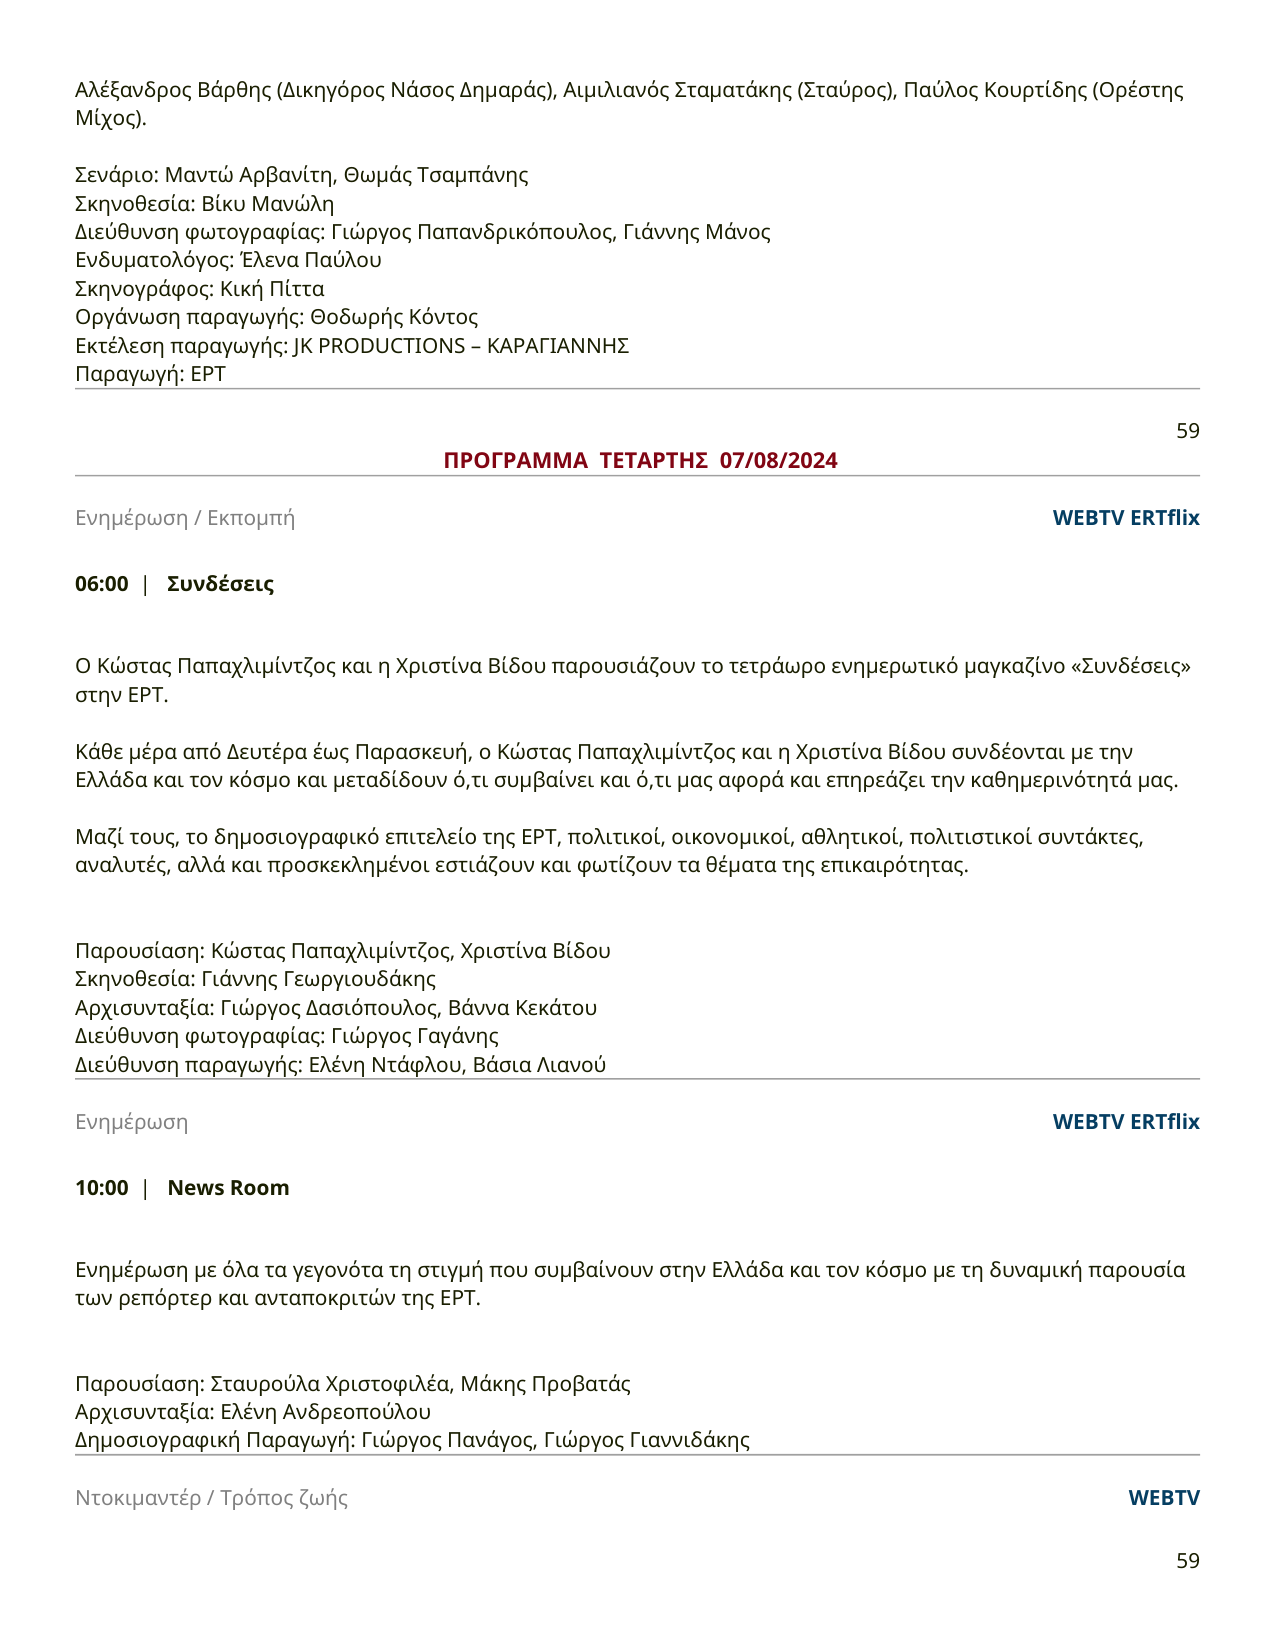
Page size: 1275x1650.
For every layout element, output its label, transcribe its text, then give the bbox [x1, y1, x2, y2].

table_header WEBTV [638, 1483, 1200, 1511]
text Ενημέρωση με όλα τα γεγονότα τη στιγμή που συμβαίνουν στην Ελλάδα και τον κόσμο με τη δυναμική παρουσία των ρεπόρτερ και ανταποκριτών της ΕΡΤ. [75, 1255, 1200, 1312]
table_header Ενημέρωση [75, 1107, 637, 1135]
text ΠΡΟΓΡΑΜΜΑ ΤΕΤΑΡΤΗΣ 07/08/2024 [75, 445, 1200, 474]
text 06:00 | Συνδέσεις [75, 532, 1200, 627]
table_header WEBTV ERTflix [638, 504, 1200, 532]
text 10:00 | News Room [75, 1135, 1200, 1230]
table_header Ντοκιμαντέρ / Τρόπος ζωής [75, 1483, 637, 1511]
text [75, 75, 1200, 387]
text Παρουσίαση: Σταυρούλα Χριστοφιλέα, Μάκης Προβατάς Αρχισυνταξία: Ελένη Ανδρεοπούλου Δημοσιογραφική Παραγωγή: Γιώργος Πανάγος, Γιώργος Γιαννιδάκης [75, 1312, 1200, 1453]
table_header Ενημέρωση / Εκπομπή [75, 504, 637, 532]
text Ο Κώστας Παπαχλιμίντζος και η Χριστίνα Βίδου παρουσιάζουν το τετράωρο ενημερωτικό μαγκαζίνο «Συνδέσεις» στην ΕΡΤ. Κάθε μέρα από Δευτέρα έως Παρασκευή, ο Κώστας Παπαχλιμίντζος και η Χριστίνα Βίδου συνδέονται με την Ελλάδα και τον κόσμο και μεταδίδουν ό,τι συμβαίνει και ό,τι μας αφορά και επηρεάζει την καθημερινότητά μας. Μαζί τους, το δημοσιογραφικό επιτελείο της ΕΡΤ, πολιτικοί, οικονομικοί, αθλητικοί, πολιτιστικοί συντάκτες, αναλυτές, αλλά και προσκεκλημένοι εστιάζουν και φωτίζουν τα θέματα της επικαιρότητας. [75, 652, 1200, 879]
table_header WEBTV ERTflix [638, 1107, 1200, 1135]
text Παρουσίαση: Κώστας Παπαχλιμίντζος, Χριστίνα Βίδου Σκηνοθεσία: Γιάννης Γεωργιουδάκης Αρχισυνταξία: Γιώργος Δασιόπουλος, Βάννα Κεκάτου Διεύθυνση φωτογραφίας: Γιώργος Γαγάνης Διεύθυνση παραγωγής: Ελένη Ντάφλου, Βάσια Λιανού [75, 879, 1200, 1078]
